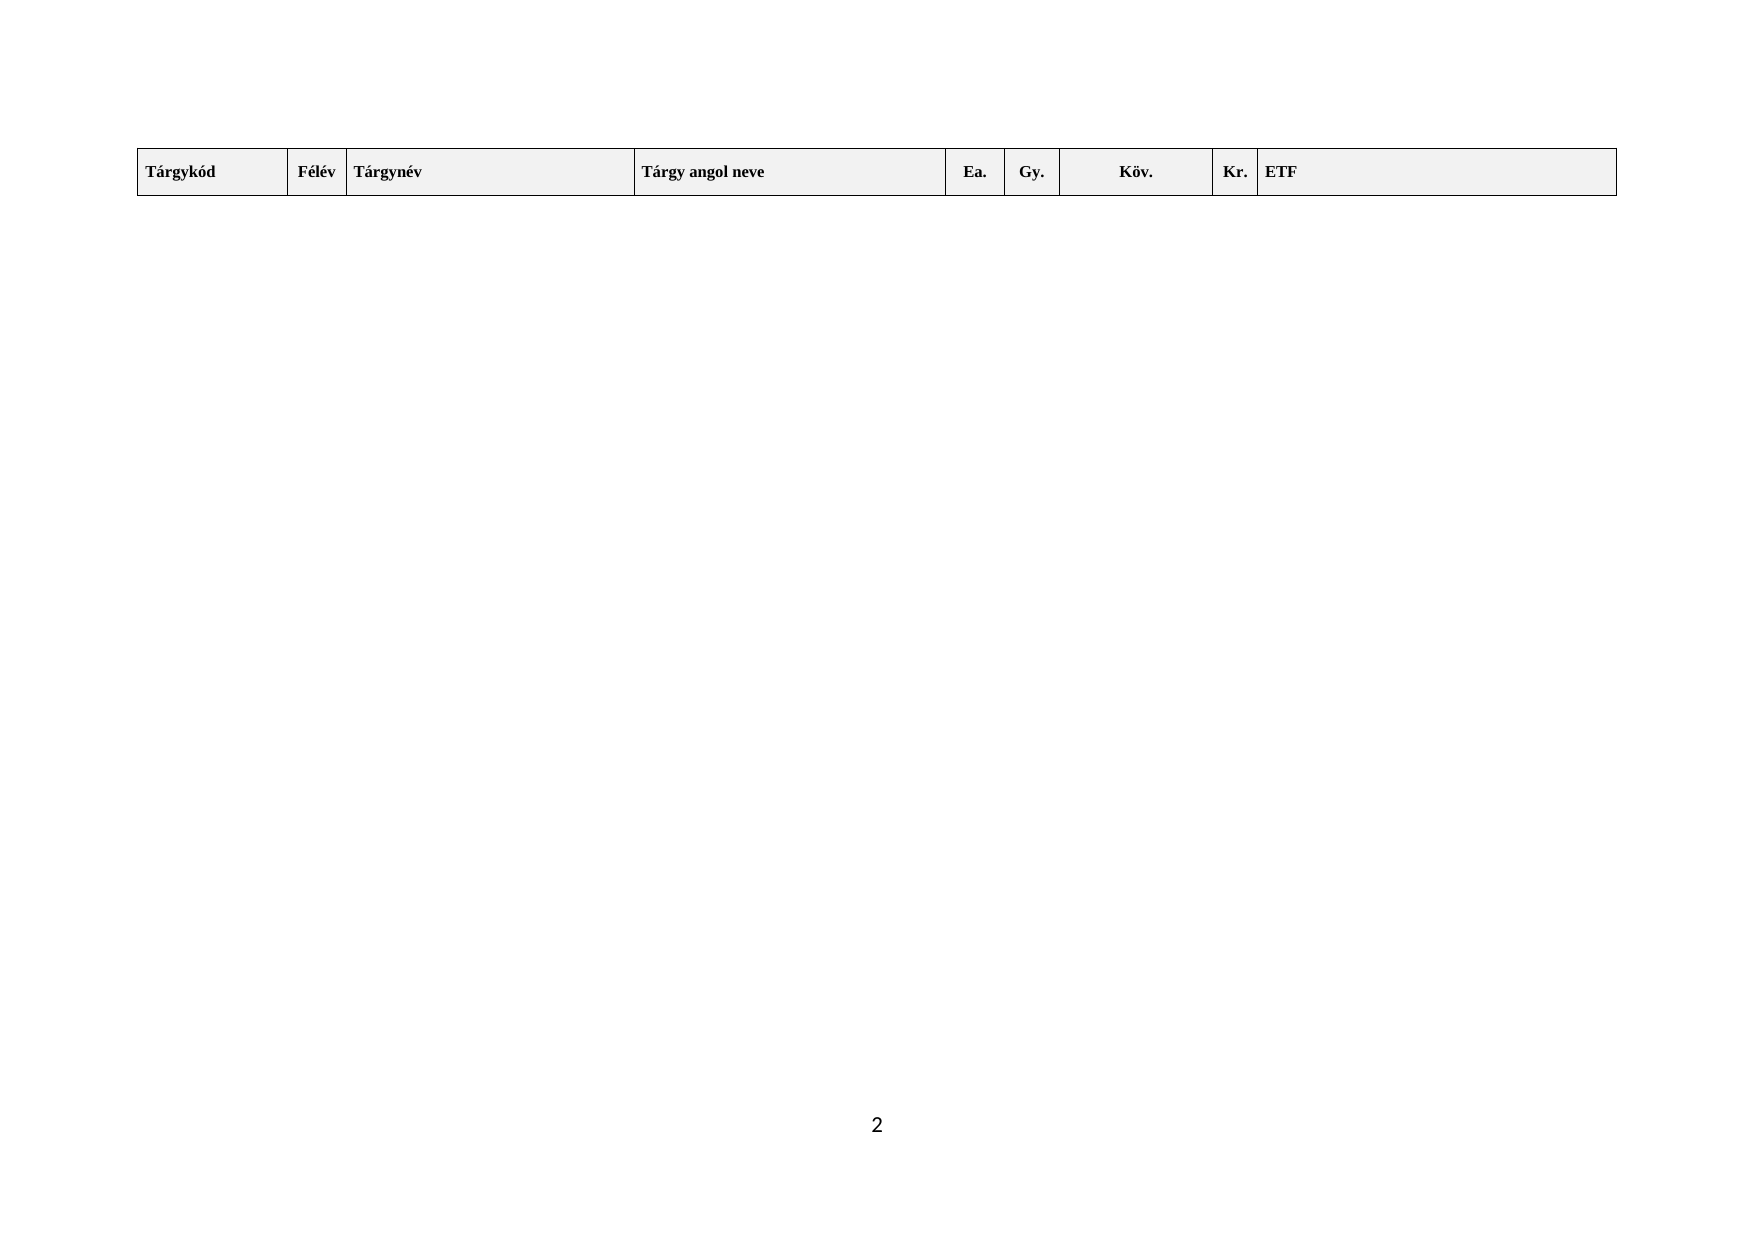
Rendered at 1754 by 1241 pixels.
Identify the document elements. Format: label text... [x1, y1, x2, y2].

table_header Gy. [1005, 149, 1059, 195]
table_header Ea. [946, 149, 1004, 195]
table_header ETF [1258, 149, 1616, 195]
table_header Tárgynév [347, 149, 634, 195]
table_header Kr. [1213, 149, 1257, 195]
table_header Köv. [1060, 149, 1212, 195]
table_header Tárgykód [138, 149, 287, 195]
table_header Tárgy angol neve [635, 149, 945, 195]
table_header Félév [288, 149, 346, 195]
